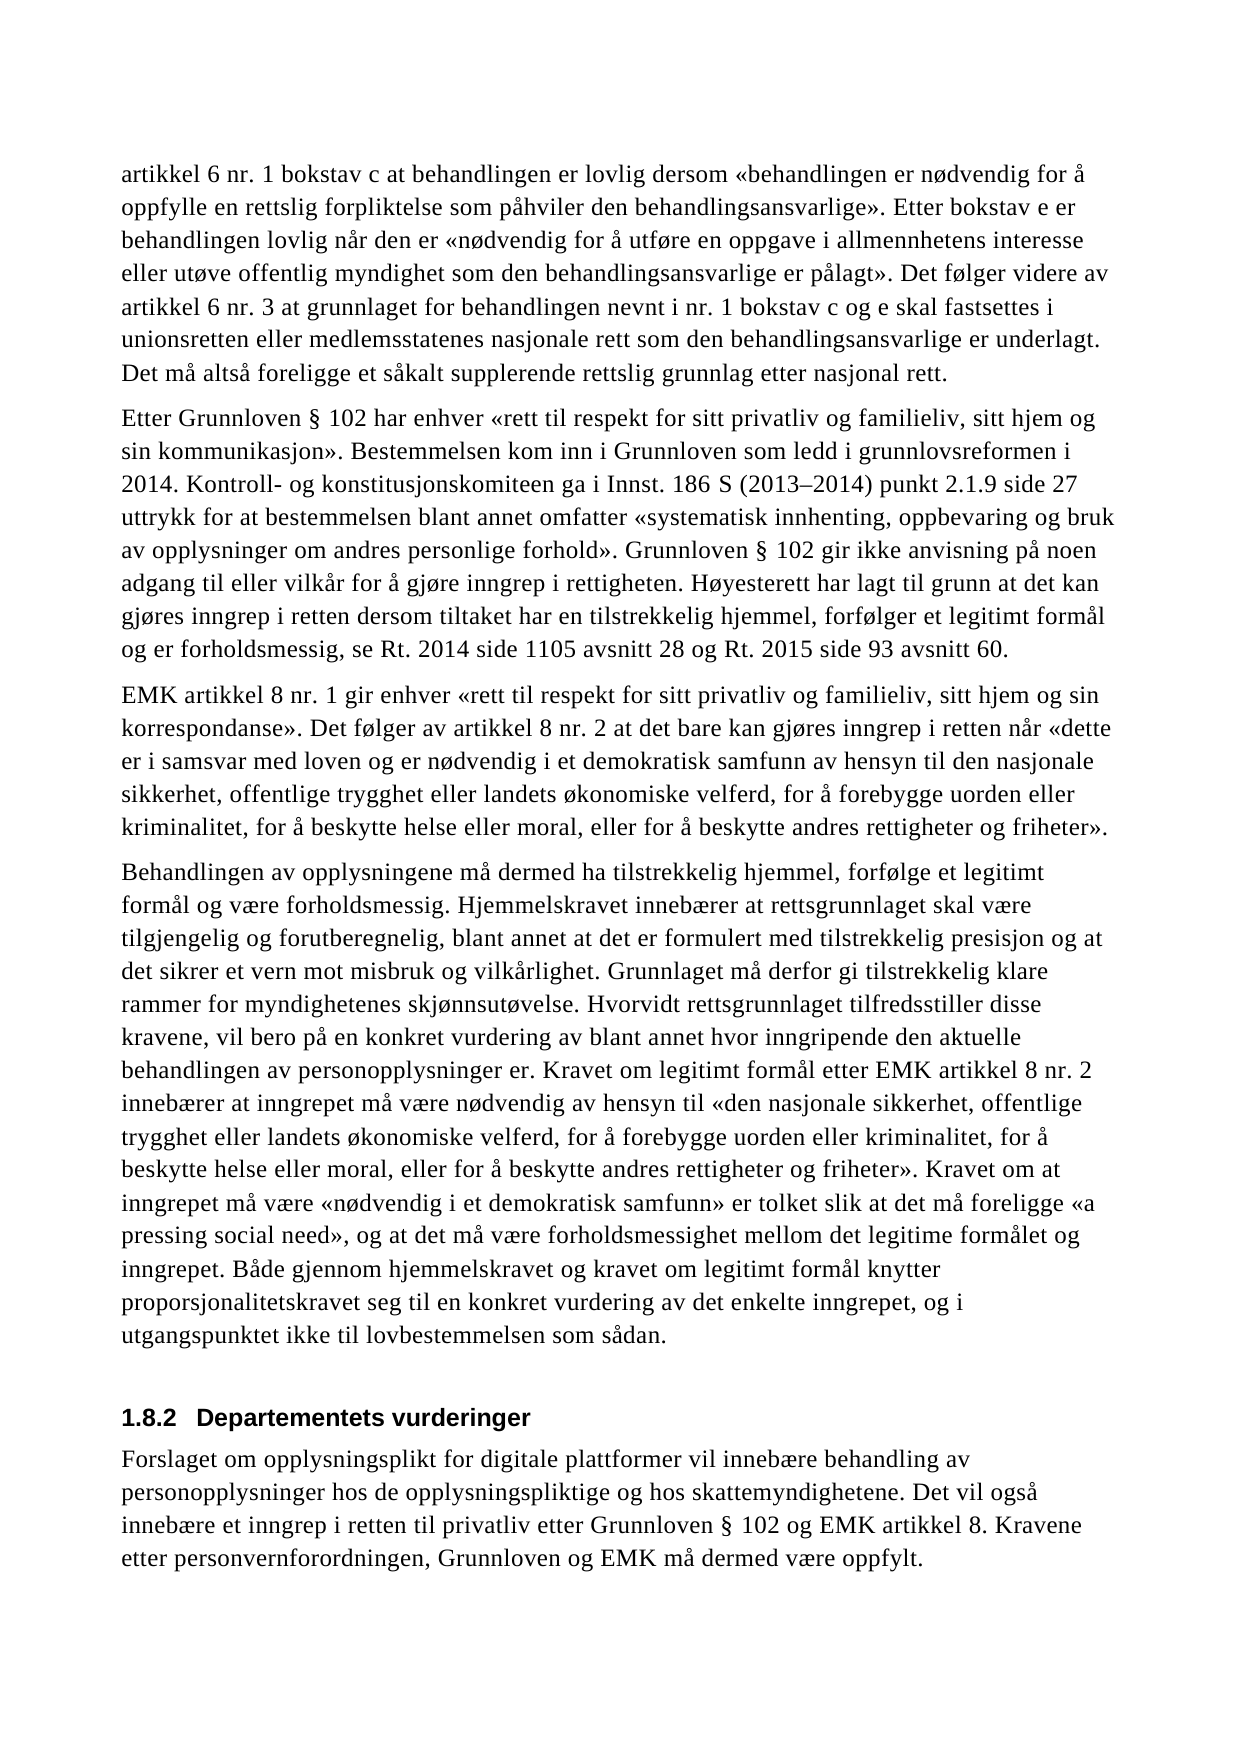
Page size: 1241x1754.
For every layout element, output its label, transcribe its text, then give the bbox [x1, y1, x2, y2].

text Etter Grunnloven § 102 har enhver «rett til respekt for sitt privatliv og familieliv, sitt hjem og sin kommunikasjon». Bestemmelsen kom inn i Grunnloven som ledd i grunnlovsreformen i 2014. Kontroll- og konstitusjonskomiteen ga i Innst. 186 S (2013–2014) punkt 2.1.9 side 27 uttrykk for at bestemmelsen blant annet omfatter «systematisk innhenting, oppbevaring og bruk av opplysninger om andres personlige forhold». Grunnloven § 102 gir ikke anvisning på noen adgang til eller vilkår for å gjøre inngrep i rettigheten. Høyesterett har lagt til grunn at det kan gjøres inngrep i retten dersom tiltaket har en tilstrekkelig hjemmel, forfølger et legitimt formål og er forholdsmessig, se Rt. 2014 side 1105 avsnitt 28 og Rt. 2015 side 93 avsnitt 60. [121, 403, 1119, 663]
text Behandlingen av opplysningene må dermed ha tilstrekkelig hjemmel, forfølge et legitimt formål og være forholdsmessig. Hjemmelskravet innebærer at rettsgrunnlaget skal være tilgjengelig og forutberegnelig, blant annet at det er formulert med tilstrekkelig presisjon og at det sikrer et vern mot misbruk og vilkårlighet. Grunnlaget må derfor gi tilstrekkelig klare rammer for myndighetenes skjønnsutøvelse. Hvorvidt rettsgrunnlaget tilfredsstiller disse kravene, vil bero på en konkret vurdering av blant annet hvor inngripende den aktuelle behandlingen av personopplysninger er. Kravet om legitimt formål etter EMK artikkel 8 nr. 2 innebærer at inngrepet må være nødvendig av hensyn til «den nasjonale sikkerhet, offentlige trygghet eller landets økonomiske velferd, for å forebygge uorden eller kriminalitet, for å beskytte helse eller moral, eller for å beskytte andres rettigheter og friheter». Kravet om at inngrepet må være «nødvendig i et demokratisk samfunn» er tolket slik at det må foreligge «a pressing social need», og at det må være forholdsmessighet mellom det legitime formålet og inngrepet. Både gjennom hjemmelskravet og kravet om legitimt formål knytter proporsjonalitetskravet seg til en konkret vurdering av det enkelte inngrepet, og i utgangspunktet ikke til lovbestemmelsen som sådan. [121, 857, 1119, 1348]
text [121, 159, 1119, 386]
text EMK artikkel 8 nr. 1 gir enhver «rett til respekt for sitt privatliv og familieliv, sitt hjem og sin korrespondanse». Det følger av artikkel 8 nr. 2 at det bare kan gjøres inngrep i retten når «dette er i samsvar med loven og er nødvendig i et demokratisk samfunn av hensyn til den nasjonale sikkerhet, offentlige trygghet eller landets økonomiske velferd, for å forebygge uorden eller kriminalitet, for å beskytte helse eller moral, eller for å beskytte andres rettigheter og friheter». [121, 680, 1119, 841]
text Forslaget om opplysningsplikt for digitale plattformer vil innebære behandling av personopplysninger hos de opplysningspliktige og hos skattemyndighetene. Det vil også innebære et inngrep i retten til privatliv etter Grunnloven § 102 og EMK artikkel 8. Kravene etter personvernforordningen, Grunnloven og EMK må dermed være oppfylt. [121, 1444, 1119, 1572]
subtitle Departementets vurderinger [121, 1403, 1119, 1431]
